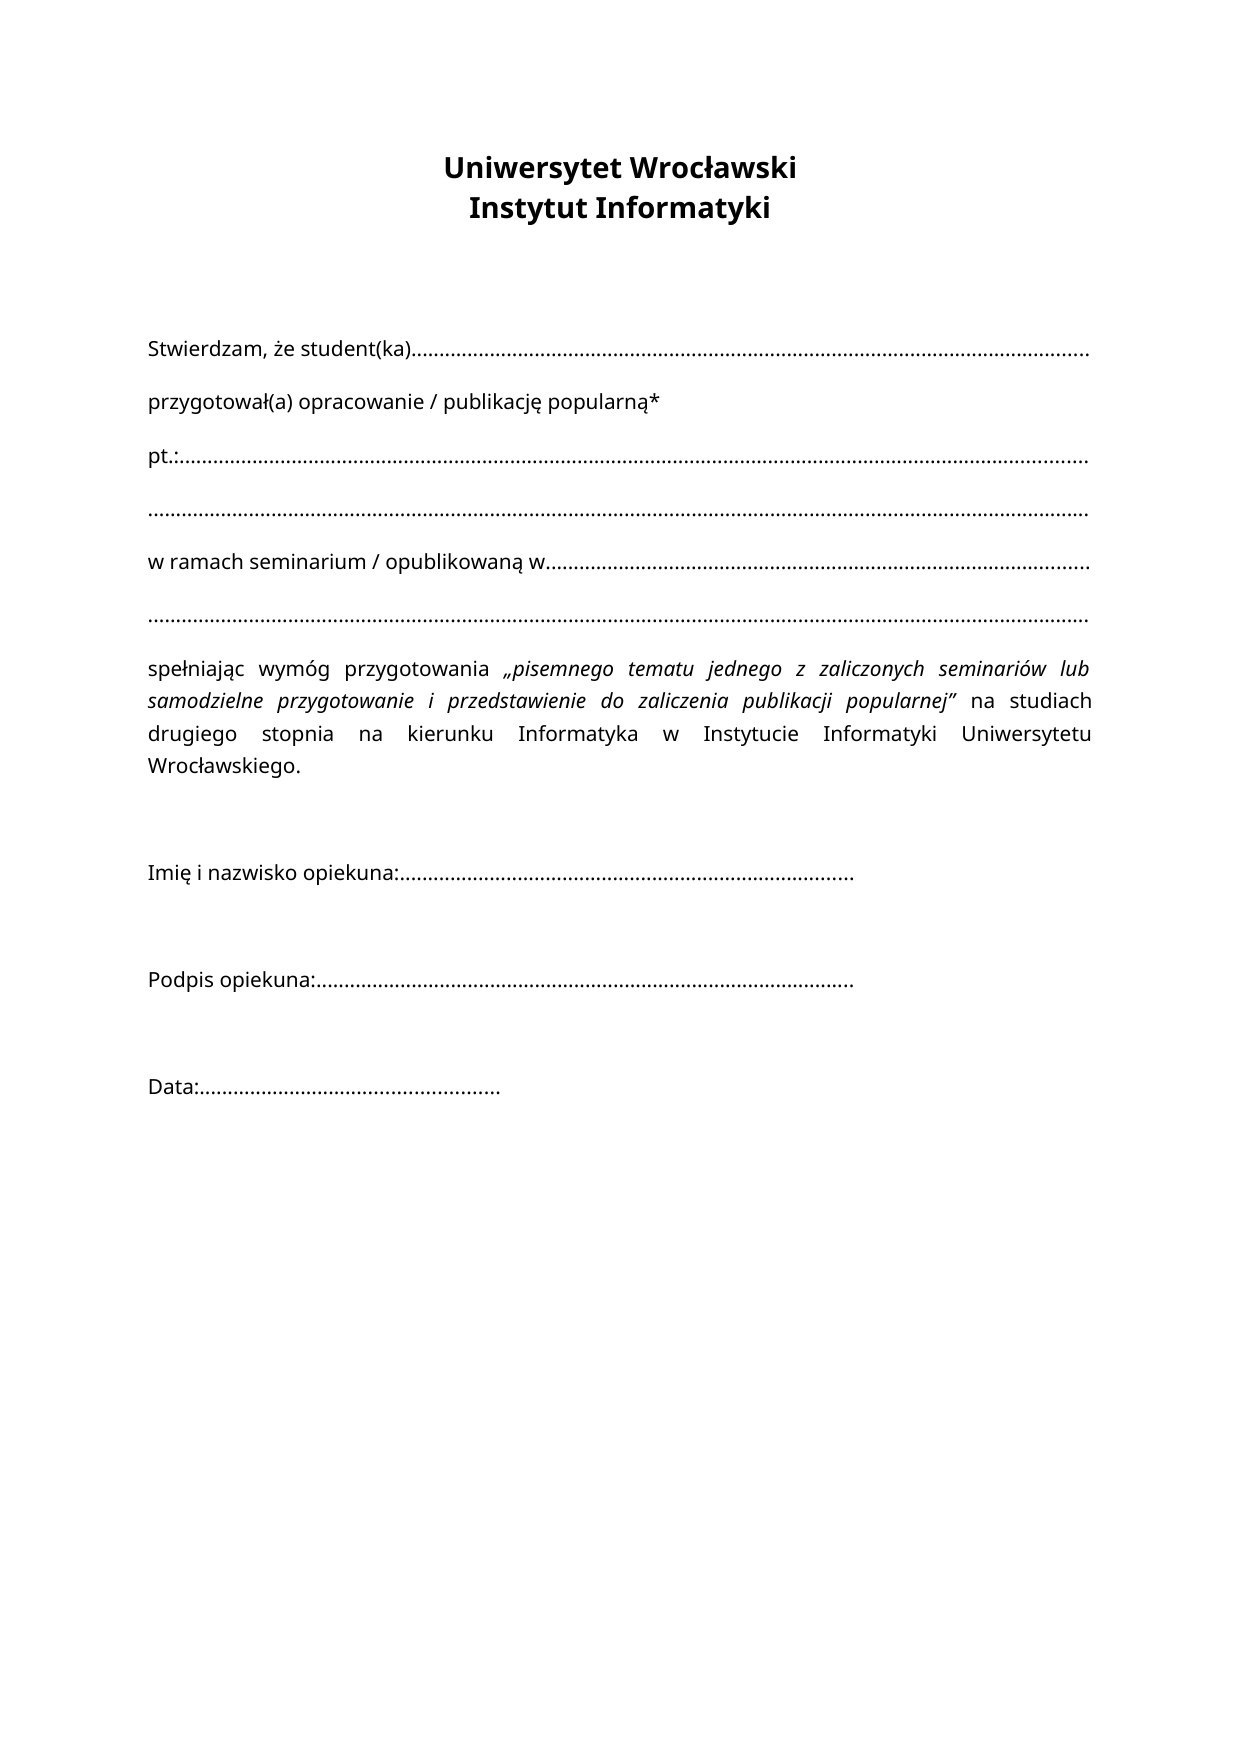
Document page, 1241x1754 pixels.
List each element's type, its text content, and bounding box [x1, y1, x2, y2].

text przygotował(a) opracowanie / publikację popularną* [148, 387, 1093, 416]
text pt.: [148, 441, 1093, 469]
text Podpis opiekuna: [148, 965, 1093, 994]
text Imię i nazwisko opiekuna: [148, 858, 1093, 887]
text spełniając wymóg przygotowania „pisemnego tematu jednego z zaliczonych seminariów lub samodzielne przygotowanie i przedstawienie do zaliczenia publikacji popularnej” na studiach drugiego stopnia na kierunku Informatyka w Instytucie Informatyki Uniwersytetu Wrocławskiego. [148, 654, 1093, 780]
text w ramach seminarium / opublikowaną w [148, 547, 1093, 576]
text Stwierdzam, że student(ka) [148, 334, 1093, 362]
text Instytut Informatyki [148, 187, 1093, 227]
text Data: [148, 1072, 1093, 1101]
text Uniwersytet Wrocławski [148, 148, 1093, 187]
